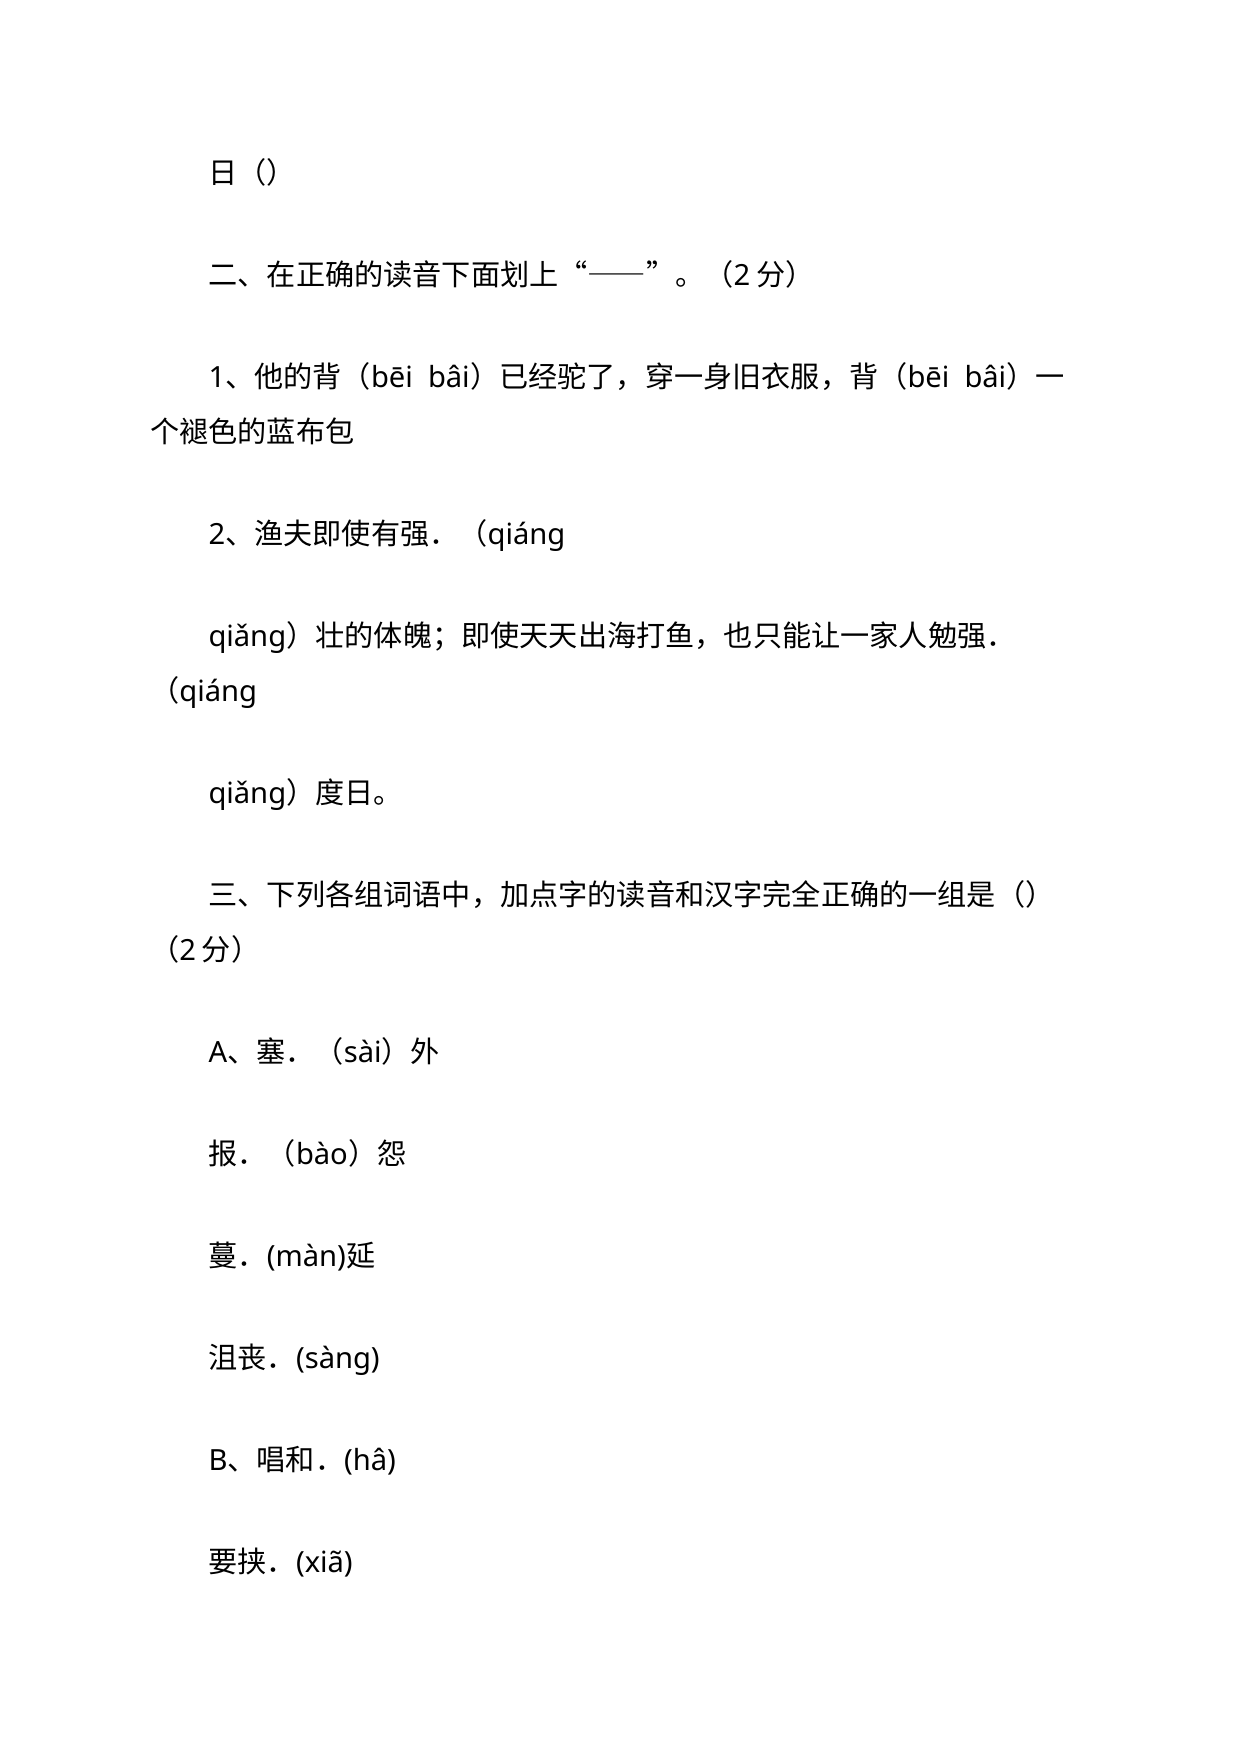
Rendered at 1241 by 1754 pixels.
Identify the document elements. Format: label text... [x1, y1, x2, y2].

text B、唱和．(hâ) [150, 1436, 1090, 1479]
text 蔓．(màn)延 [150, 1232, 1090, 1275]
text 1、他的背（bēi bâi）已经驼了，穿一身旧衣服，背（bēi bâi）一个褪色的蓝布包 [150, 354, 1090, 451]
text 日（） [150, 150, 1090, 192]
text 二、在正确的读音下面划上“——”。（2分） [150, 252, 1090, 294]
text 报．（bào）怨 [150, 1130, 1090, 1173]
text A、塞．（sài）外 [150, 1028, 1090, 1071]
text 要挟．(xiã) [150, 1538, 1090, 1581]
text qiǎnɡ）度日。 [150, 769, 1090, 812]
text 三、下列各组词语中，加点字的读音和汉字完全正确的一组是（）（2分） [150, 871, 1090, 969]
text 2、渔夫即使有强．（qiánɡ [150, 511, 1090, 553]
text qiǎnɡ）壮的体魄；即使天天出海打鱼，也只能让一家人勉强．（qiánɡ [150, 612, 1090, 710]
text 沮丧．(sànɡ) [150, 1334, 1090, 1377]
